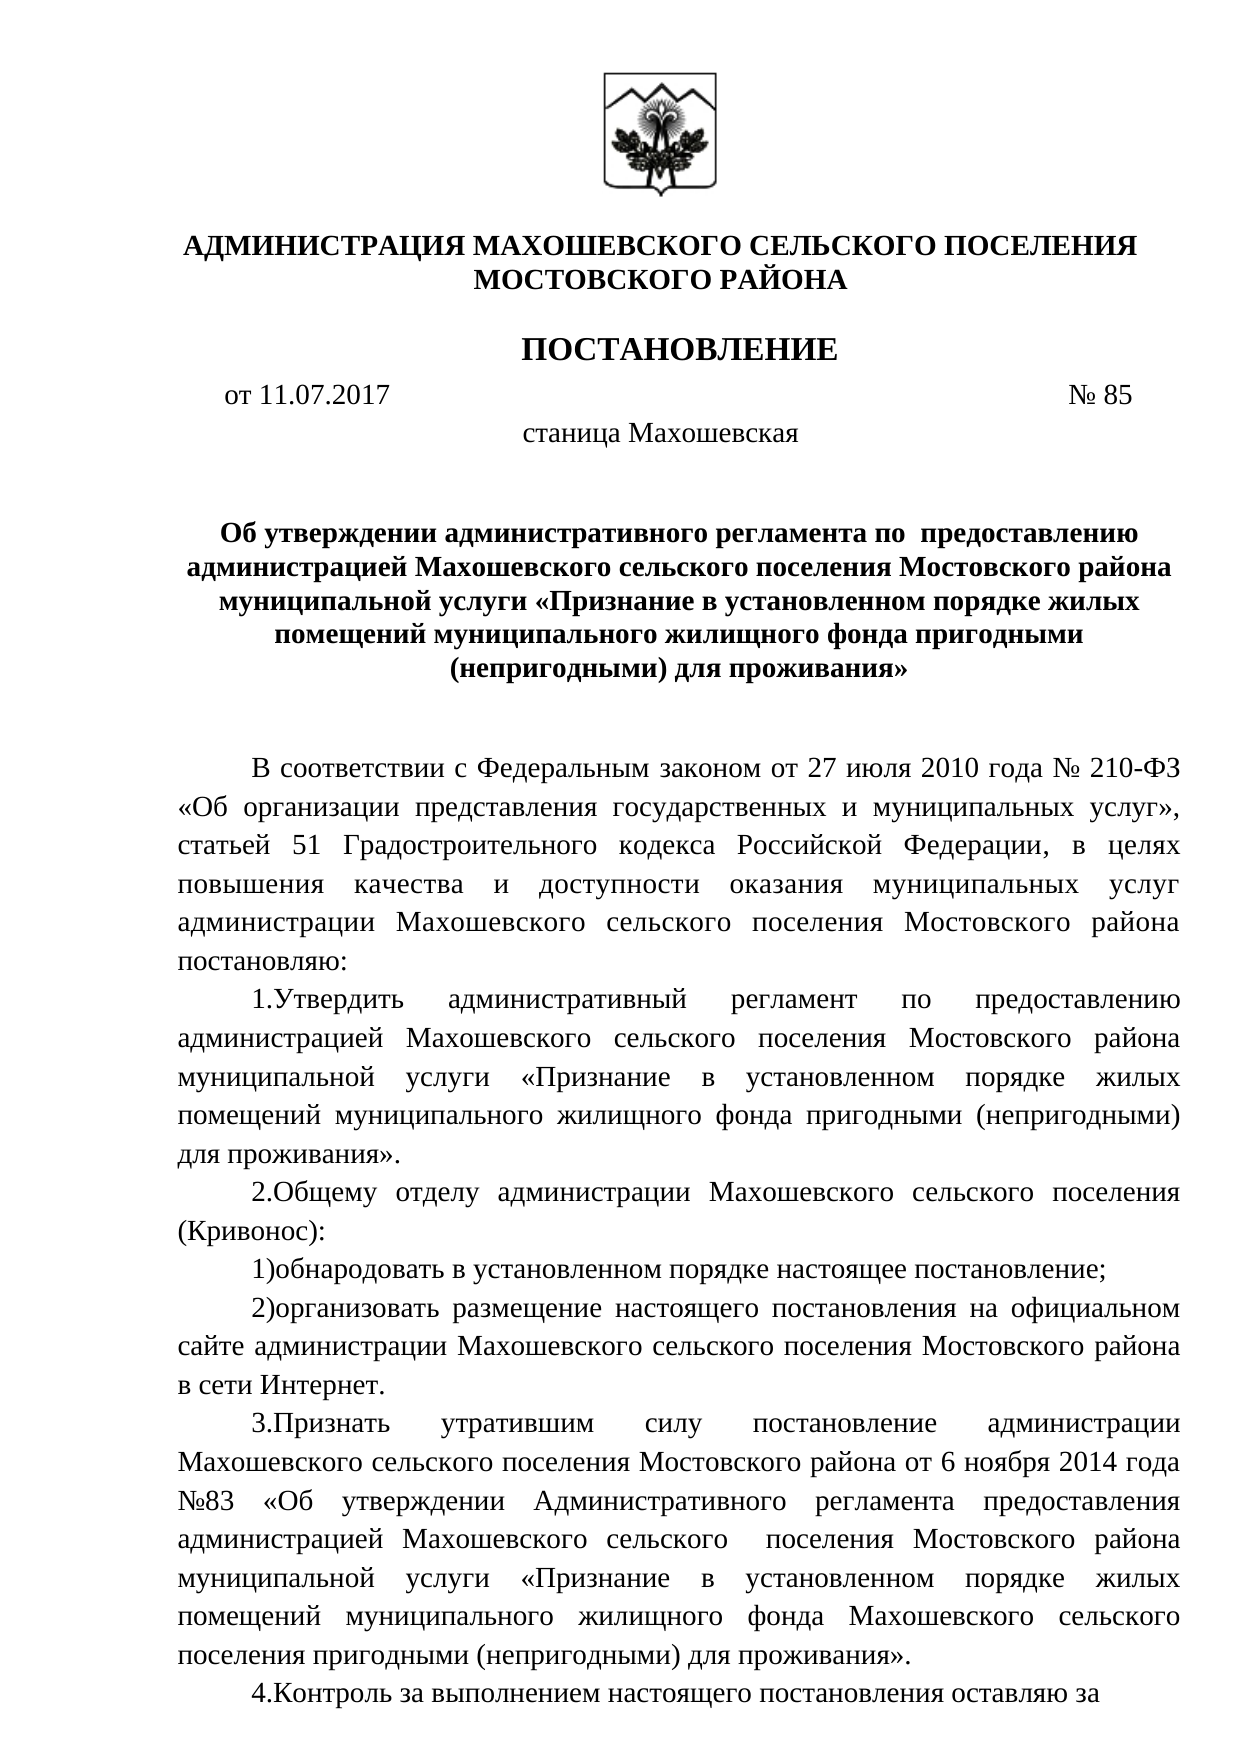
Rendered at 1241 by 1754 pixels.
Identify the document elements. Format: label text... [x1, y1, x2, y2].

text Об утверждении административного регламента по предоставлению администрацией Махошевского сельского поселения Мостовского района муниципальной услуги «Признание в установленном порядке жилых помещений муниципального жилищного фонда пригодными (непригодными) для проживания» [177, 516, 1181, 683]
picture [601, 70, 719, 200]
list 3.Признать утратившим силу постановление администрации Махошевского сельского поселения Мостовского района от 6 ноября 2014 года №83 «Об утверждении Административного регламента предоставления администрацией Махошевского сельского поселения Мостовского района муниципальной услуги «Признание в установленном порядке жилых помещений муниципального жилищного фонда Махошевского сельского поселения пригодными (непригодными) для проживания». [177, 1406, 1181, 1670]
text В соответствии с Федеральным законом от 27 июля 2010 года № 210-ФЗ «Об организации представления государственных и муниципальных услуг», статьей 51 Градостроительного кодекса Российской Федерации, в целях повышения качества и доступности оказания муниципальных услуг администрации Махошевского сельского поселения Мостовского района постановляю: [177, 750, 1181, 977]
text 4.Контроль за выполнением настоящего постановления оставляю за [177, 1675, 1181, 1709]
table_cell от 11.07.2017 № 85 [159, 378, 1162, 415]
text 2.Общему отделу администрации Махошевского сельского поселения (Кривонос): [177, 1174, 1181, 1246]
table_header [159, 59, 1162, 228]
text 1.Утвердить административный регламент по предоставлению администрацией Махошевского сельского поселения Мостовского района муниципальной услуги «Признание в установленном порядке жилых помещений муниципального жилищного фонда пригодными (непригодными) для проживания». [177, 982, 1181, 1169]
table_cell станица Махошевская [159, 415, 1162, 448]
text 2)организовать размещение настоящего постановления на официальном сайте администрации Махошевского сельского поселения Мостовского района в сети Интернет. [177, 1290, 1181, 1401]
table_cell АДМИНИСТРАЦИЯ МАХОШЕВСКОГО СЕЛЬСКОГО ПОСЕЛЕНИЯ МОСТОВСКОГО РАЙОНА ПОСТАНОВЛЕНИЕ [159, 229, 1162, 377]
text 1)обнародовать в установленном порядке настоящее постановление; [177, 1251, 1181, 1285]
